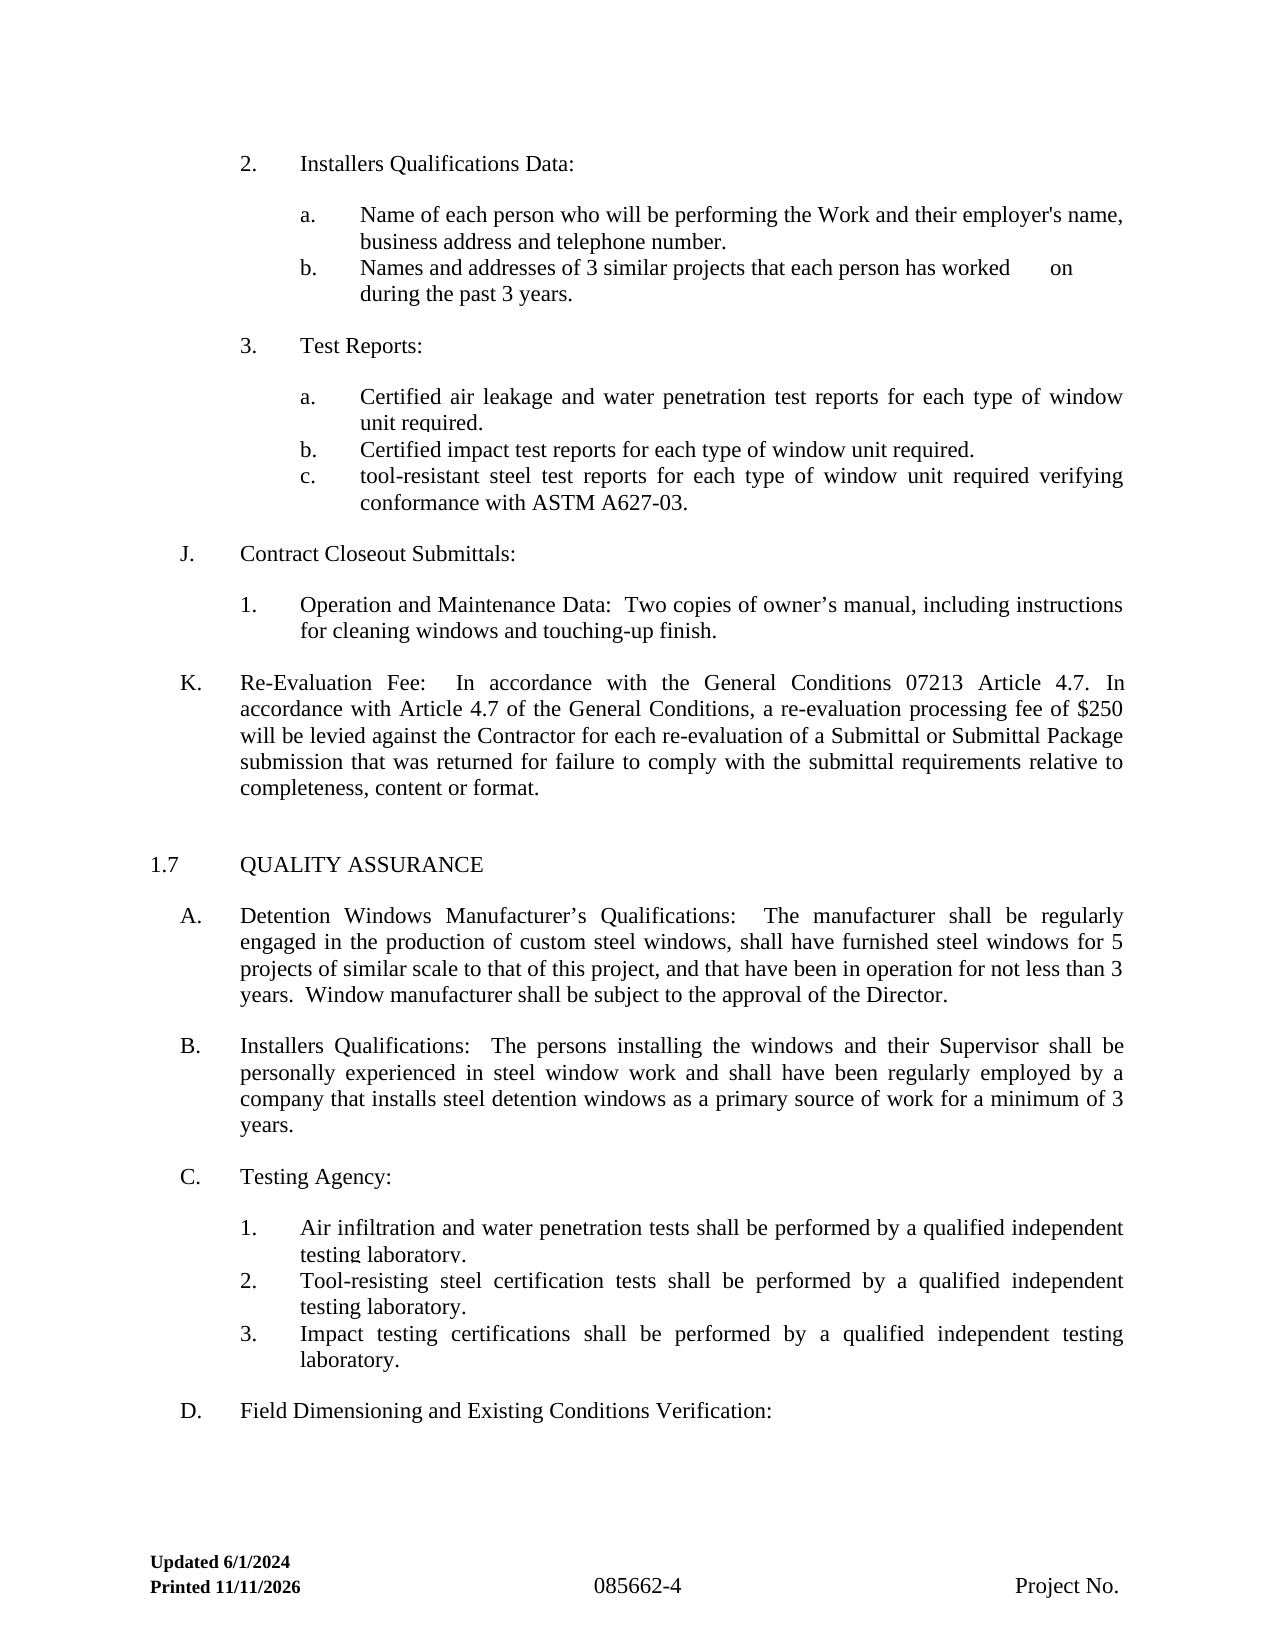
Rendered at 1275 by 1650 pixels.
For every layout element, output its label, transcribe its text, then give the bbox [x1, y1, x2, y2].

text Detention Windows Manufacturer’s Qualifications: The manufacturer shall be regularly engaged in the production of custom steel windows, shall have furnished steel windows for 5 projects of similar scale to that of this project, and that have been in operation for not less than 3 years. Window manufacturer shall be subject to the approval of the Director. [180, 902, 1125, 1007]
text Certified air leakage and water penetration test reports for each type of window unit required. [300, 383, 1125, 432]
text Certified impact test reports for each type of window unit required. [300, 436, 1125, 462]
text Contract Closeout Submittals: [180, 540, 1125, 566]
text Testing Agency: [180, 1163, 1125, 1189]
text Field Dimensioning and Existing Conditions Verification: [180, 1397, 1125, 1424]
text Air infiltration and water penetration tests shall be performed by a qualified independent testing laboratory. [240, 1214, 1125, 1263]
text QUALITY ASSURANCE [150, 851, 1125, 877]
text Installers Qualifications: The persons installing the windows and their Supervisor shall be personally experienced in steel window work and shall have been regularly employed by a company that installs steel detention windows as a primary source of work for a minimum of 3 years. [180, 1032, 1125, 1138]
text Re-Evaluation Fee: In accordance with the General Conditions 07213 Article 4.7. In accordance with Article 4.7 of the General Conditions, a re-evaluation processing fee of $250 will be levied against the Contractor for each re-evaluation of a Submittal or Submittal Package submission that was returned for failure to comply with the submittal requirements relative to completeness, content or format. [180, 669, 1125, 801]
text Name of each person who will be performing the Work and their employer's name, business address and telephone number. [300, 201, 1125, 254]
text Names and addresses of 3 similar projects that each person has worked on during the past 3 years. [300, 254, 1125, 307]
text Installers Qualifications Data: [240, 150, 1125, 176]
text tool-resistant steel test reports for each type of window unit required verifying conformance with ASTM A627-03. [300, 462, 1125, 515]
text Impact testing certifications shall be performed by a qualified independent testing laboratory. [240, 1320, 1125, 1372]
text Test Reports: [240, 332, 1125, 358]
text Tool-resisting steel certification tests shall be performed by a qualified independent testing laboratory. [240, 1267, 1125, 1320]
text Operation and Maintenance Data: Two copies of owner’s manual, including instructions for cleaning windows and touching-up finish. [240, 591, 1125, 644]
